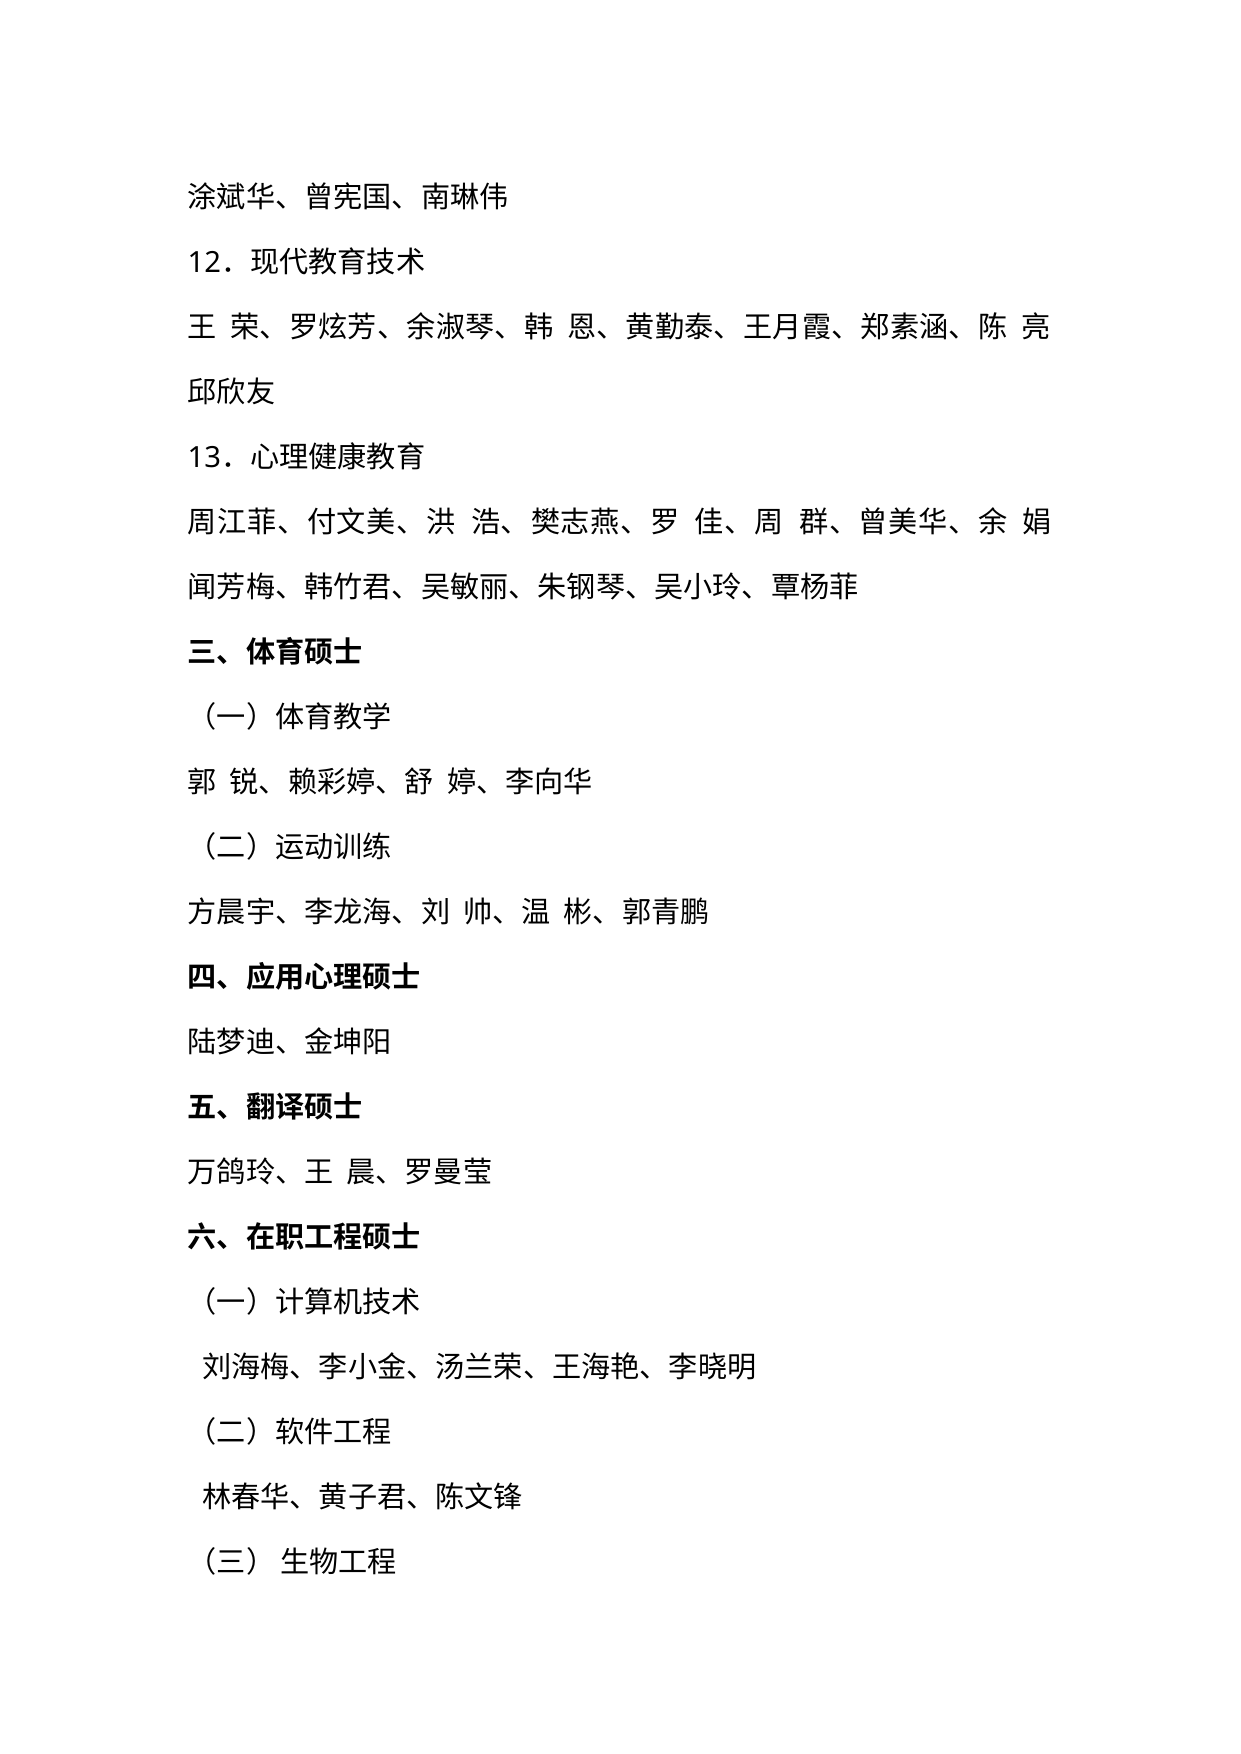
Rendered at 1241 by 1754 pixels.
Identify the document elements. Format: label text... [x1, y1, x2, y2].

text 方晨宇、李龙海、刘 帅、温 彬、郭青鹏 [187, 877, 1053, 942]
list 生物工程 [187, 1527, 1053, 1592]
text （二）运动训练 [187, 812, 1053, 877]
text 五、翻译硕士 [187, 1072, 1053, 1137]
text （一）计算机技术 [187, 1267, 1053, 1332]
text 林春华、黄子君、陈文锋 [187, 1462, 1053, 1527]
text 13．心理健康教育 [187, 422, 1053, 487]
text 刘海梅、李小金、汤兰荣、王海艳、李晓明 [187, 1332, 1053, 1397]
text 涂斌华、曾宪国、南琳伟 [187, 162, 1053, 227]
text 万鸽玲、王 晨、罗曼莹 [187, 1137, 1053, 1202]
text 陆梦迪、金坤阳 [187, 1007, 1053, 1072]
text 郭 锐、赖彩婷、舒 婷、李向华 [187, 747, 1053, 812]
text 周江菲、付文美、洪 浩、樊志燕、罗 佳、周 群、曾美华、余 娟闻芳梅、韩竹君、吴敏丽、朱钢琴、吴小玲、覃杨菲 [187, 487, 1053, 617]
text 四、应用心理硕士 [187, 942, 1053, 1007]
text （一）体育教学 [187, 682, 1053, 747]
text 12．现代教育技术 [187, 227, 1053, 292]
text 三、体育硕士 [187, 617, 1053, 682]
text （二）软件工程 [187, 1397, 1053, 1462]
text 王 荣、罗炫芳、余淑琴、韩 恩、黄勤泰、王月霞、郑素涵、陈 亮邱欣友 [187, 292, 1053, 422]
text 六、在职工程硕士 [187, 1202, 1053, 1267]
